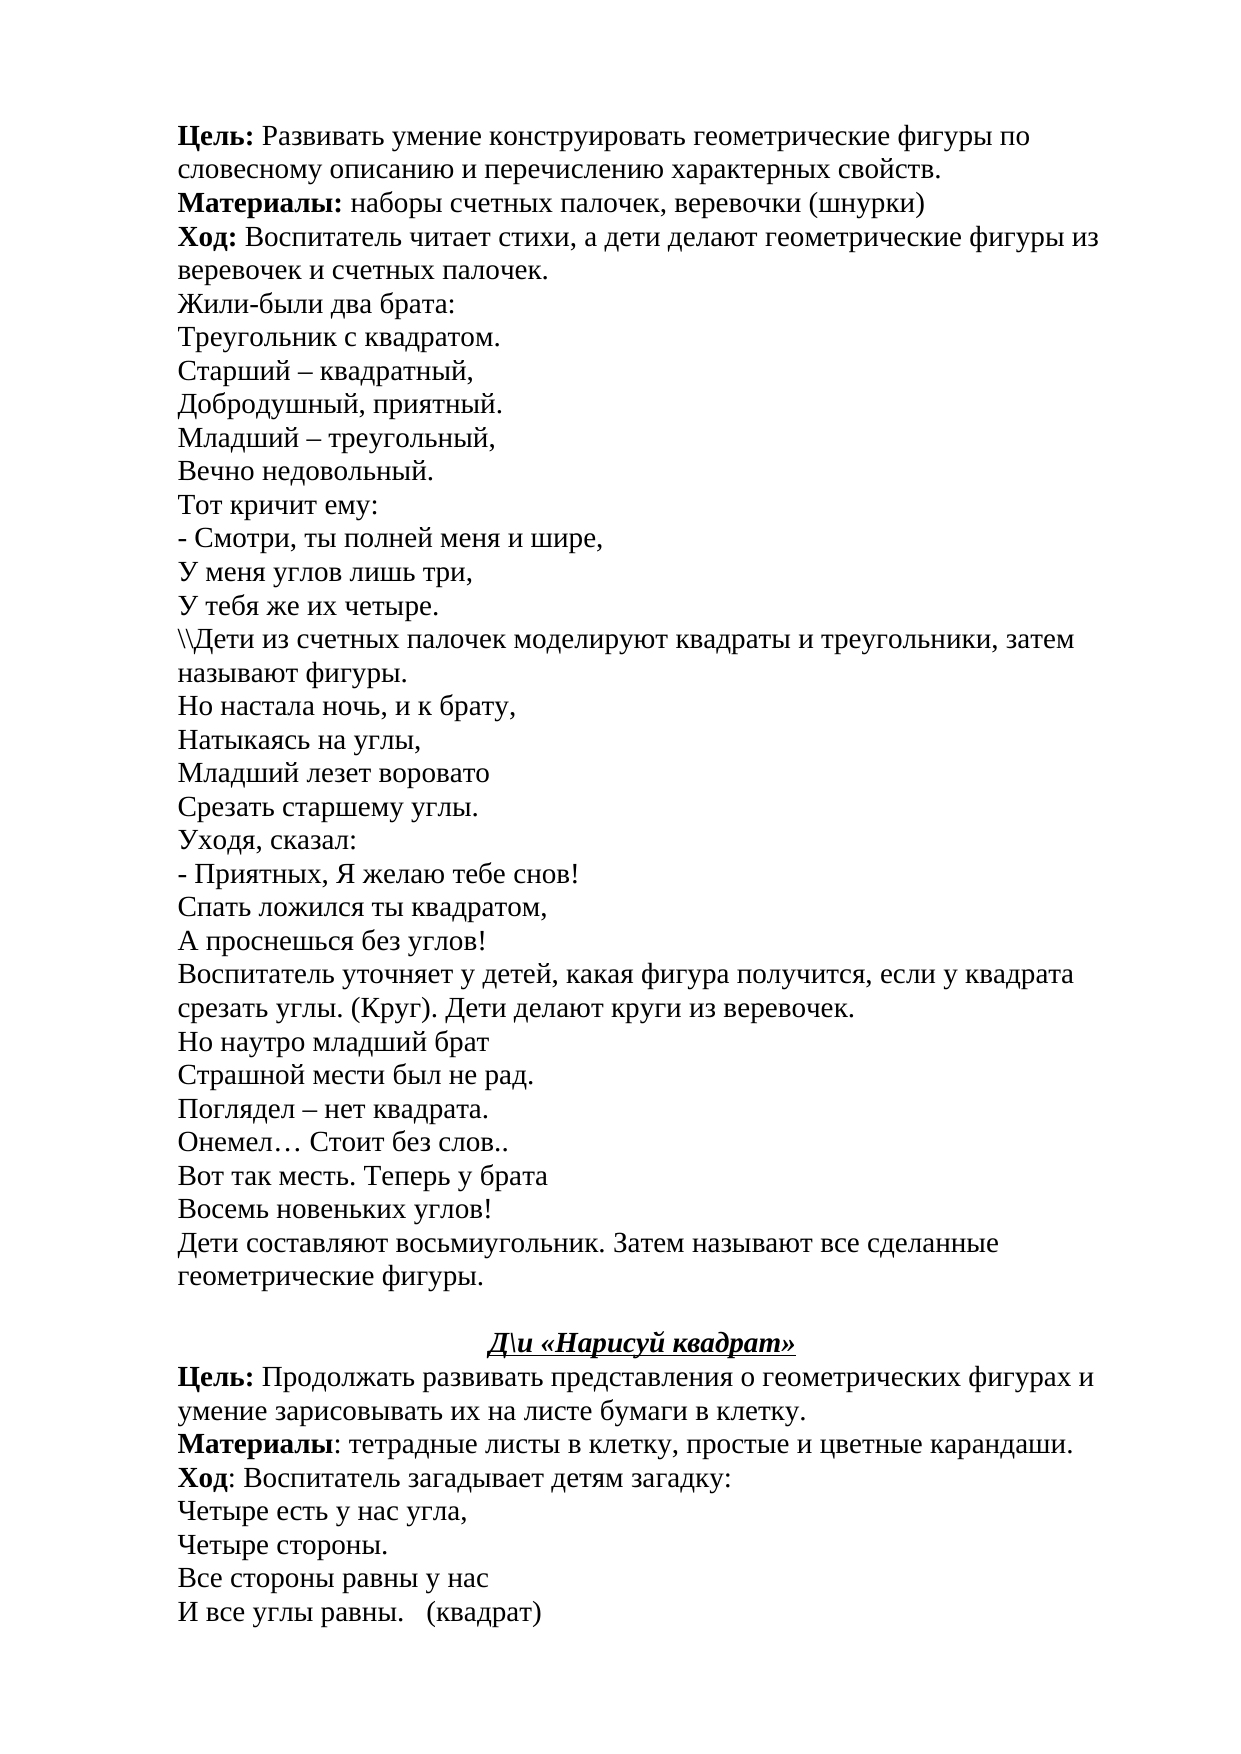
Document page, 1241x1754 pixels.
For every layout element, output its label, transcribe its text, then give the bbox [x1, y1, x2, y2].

text Страшной мести был не рад. [177, 1057, 1107, 1091]
text Добродушный, приятный. [177, 386, 1107, 420]
text Треугольник с квадратом. [177, 319, 1107, 353]
text Жили-были два брата: [177, 286, 1107, 319]
text Дети составляют восьмиугольник. Затем называют все сделанные геометрические фигуры. [177, 1225, 1107, 1292]
text Д\и «Нарисуй квадрат» [177, 1326, 1107, 1359]
text Поглядел – нет квадрата. [177, 1091, 1107, 1124]
text Материалы: наборы счетных палочек, веревочки (шнурки) [177, 185, 1107, 219]
text - Смотри, ты полней меня и шире, [177, 521, 1107, 554]
text Тот кричит ему: [177, 487, 1107, 521]
text У меня углов лишь три, [177, 554, 1107, 588]
text Младший лезет воровато [177, 755, 1107, 789]
text У тебя же их четыре. [177, 588, 1107, 621]
text Младший – треугольный, [177, 420, 1107, 453]
text - Приятных, Я желаю тебе снов! [177, 856, 1107, 889]
text Четыре стороны. [177, 1527, 1107, 1560]
text Онемел… Стоит без слов.. [177, 1124, 1107, 1158]
text Воспитатель уточняет у детей, какая фигура получится, если у квадрата срезать углы. (Круг). Дети делают круги из веревочек. [177, 957, 1107, 1024]
text Уходя, сказал: [177, 822, 1107, 856]
text Ход: Воспитатель читает стихи, а дети делают геометрические фигуры из веревочек и счетных палочек. [177, 219, 1107, 286]
text Все стороны равны у нас [177, 1560, 1107, 1594]
text Восемь новеньких углов! [177, 1191, 1107, 1225]
text Цель: Продолжать развивать представления о геометрических фигурах и умение зарисовывать их на листе бумаги в клетку. [177, 1359, 1107, 1426]
text Материалы: тетрадные листы в клетку, простые и цветные карандаши. [177, 1426, 1107, 1460]
text Вечно недовольный. [177, 453, 1107, 487]
text Срезать старшему углы. [177, 789, 1107, 822]
text А проснешься без углов! [177, 923, 1107, 957]
text Но наутро младший брат [177, 1024, 1107, 1057]
text И все углы равны. (квадрат) [177, 1594, 1107, 1627]
text Натыкаясь на углы, [177, 722, 1107, 755]
text Ход: Воспитатель загадывает детям загадку: [177, 1460, 1107, 1493]
text Цель: Развивать умение конструировать геометрические фигуры по словесному описанию и перечислению характерных свойств. [177, 118, 1107, 185]
text \\Дети из счетных палочек моделируют квадраты и треугольники, затем называют фигуры. [177, 621, 1107, 688]
text Но настала ночь, и к брату, [177, 688, 1107, 722]
text Старший – квадратный, [177, 353, 1107, 386]
text Четыре есть у нас угла, [177, 1493, 1107, 1527]
text Вот так месть. Теперь у брата [177, 1158, 1107, 1191]
text Спать ложился ты квадратом, [177, 889, 1107, 923]
